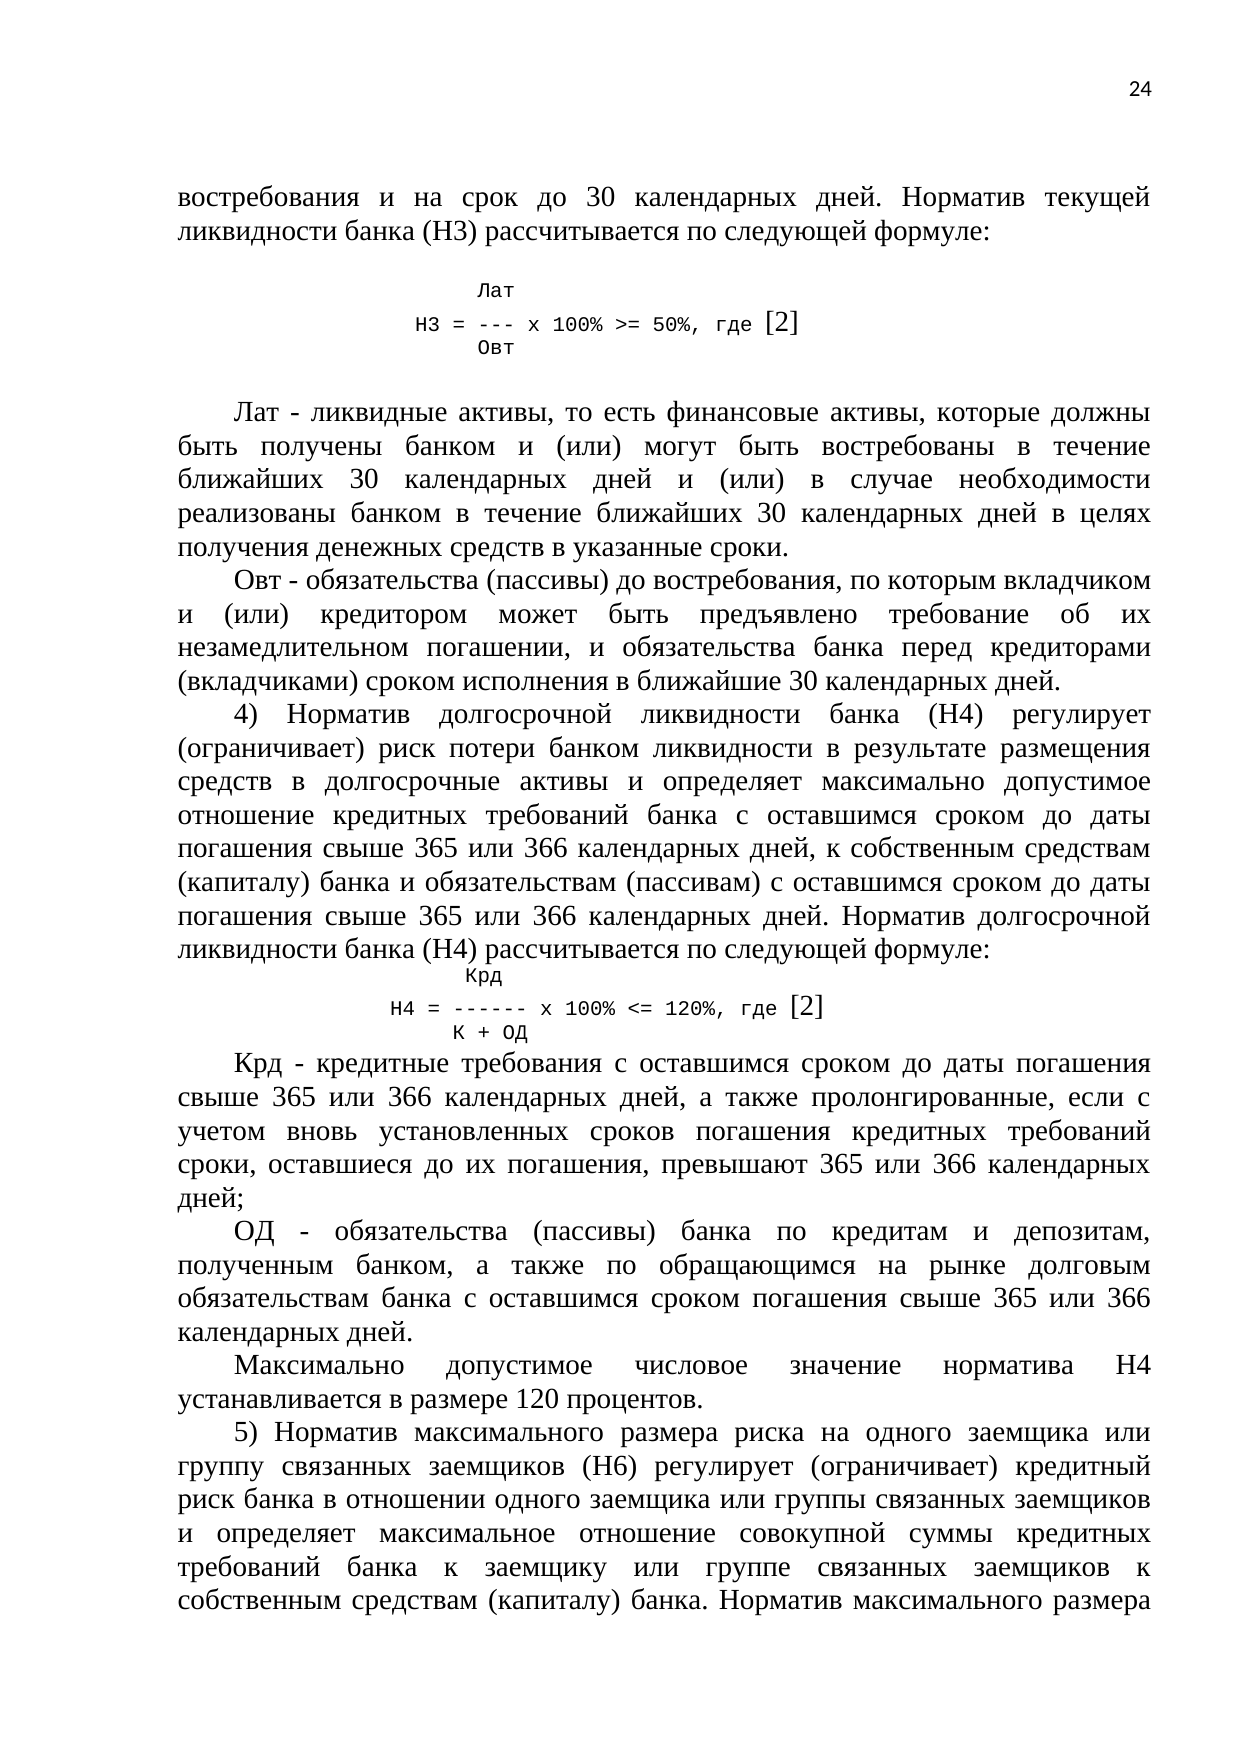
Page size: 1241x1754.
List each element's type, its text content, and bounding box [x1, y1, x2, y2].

text Лат [177, 280, 1152, 304]
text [177, 179, 1152, 247]
text Н3 = --- х 100% >= 50%, где [2] [177, 304, 1152, 337]
text К + ОД [177, 1022, 1152, 1046]
text Овт [177, 337, 1152, 361]
text Н4 = ------ х 100% <= 120%, где [2] [177, 988, 1152, 1022]
text 4) Норматив долгосрочной ликвидности банка (Н4) регулирует (ограничивает) риск потери банком ликвидности в результате размещения средств в долгосрочные активы и определяет максимально допустимое отношение кредитных требований банка с оставшимся сроком до даты погашения свыше 365 или 366 календарных дней, к собственным средствам (капиталу) банка и обязательствам (пассивам) с оставшимся сроком до даты погашения свыше 365 или 366 календарных дней. Норматив долгосрочной ликвидности банка (Н4) рассчитывается по следующей формуле: [177, 696, 1152, 965]
text ОД - обязательства (пассивы) банка по кредитам и депозитам, полученным банком, а также по обращающимся на рынке долговым обязательствам банка с оставшимся сроком погашения свыше 365 или 366 календарных дней. [177, 1213, 1152, 1347]
text Максимально допустимое числовое значение норматива Н4 устанавливается в размере 120 процентов. [177, 1347, 1152, 1414]
text Крд - кредитные требования с оставшимся сроком до даты погашения свыше 365 или 366 календарных дней, а также пролонгированные, если с учетом вновь установленных сроков погашения кредитных требований сроки, оставшиеся до их погашения, превышают 365 или 366 календарных дней; [177, 1046, 1152, 1213]
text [177, 1414, 1152, 1616]
text Крд [177, 965, 1152, 988]
text Овт - обязательства (пассивы) до востребования, по которым вкладчиком и (или) кредитором может быть предъявлено требование об их незамедлительном погашении, и обязательства банка перед кредиторами (вкладчиками) сроком исполнения в ближайшие 30 календарных дней. [177, 562, 1152, 696]
text Лат - ликвидные активы, то есть финансовые активы, которые должны быть получены банком и (или) могут быть востребованы в течение ближайших 30 календарных дней и (или) в случае необходимости реализованы банком в течение ближайших 30 календарных дней в целях получения денежных средств в указанные сроки. [177, 394, 1152, 562]
